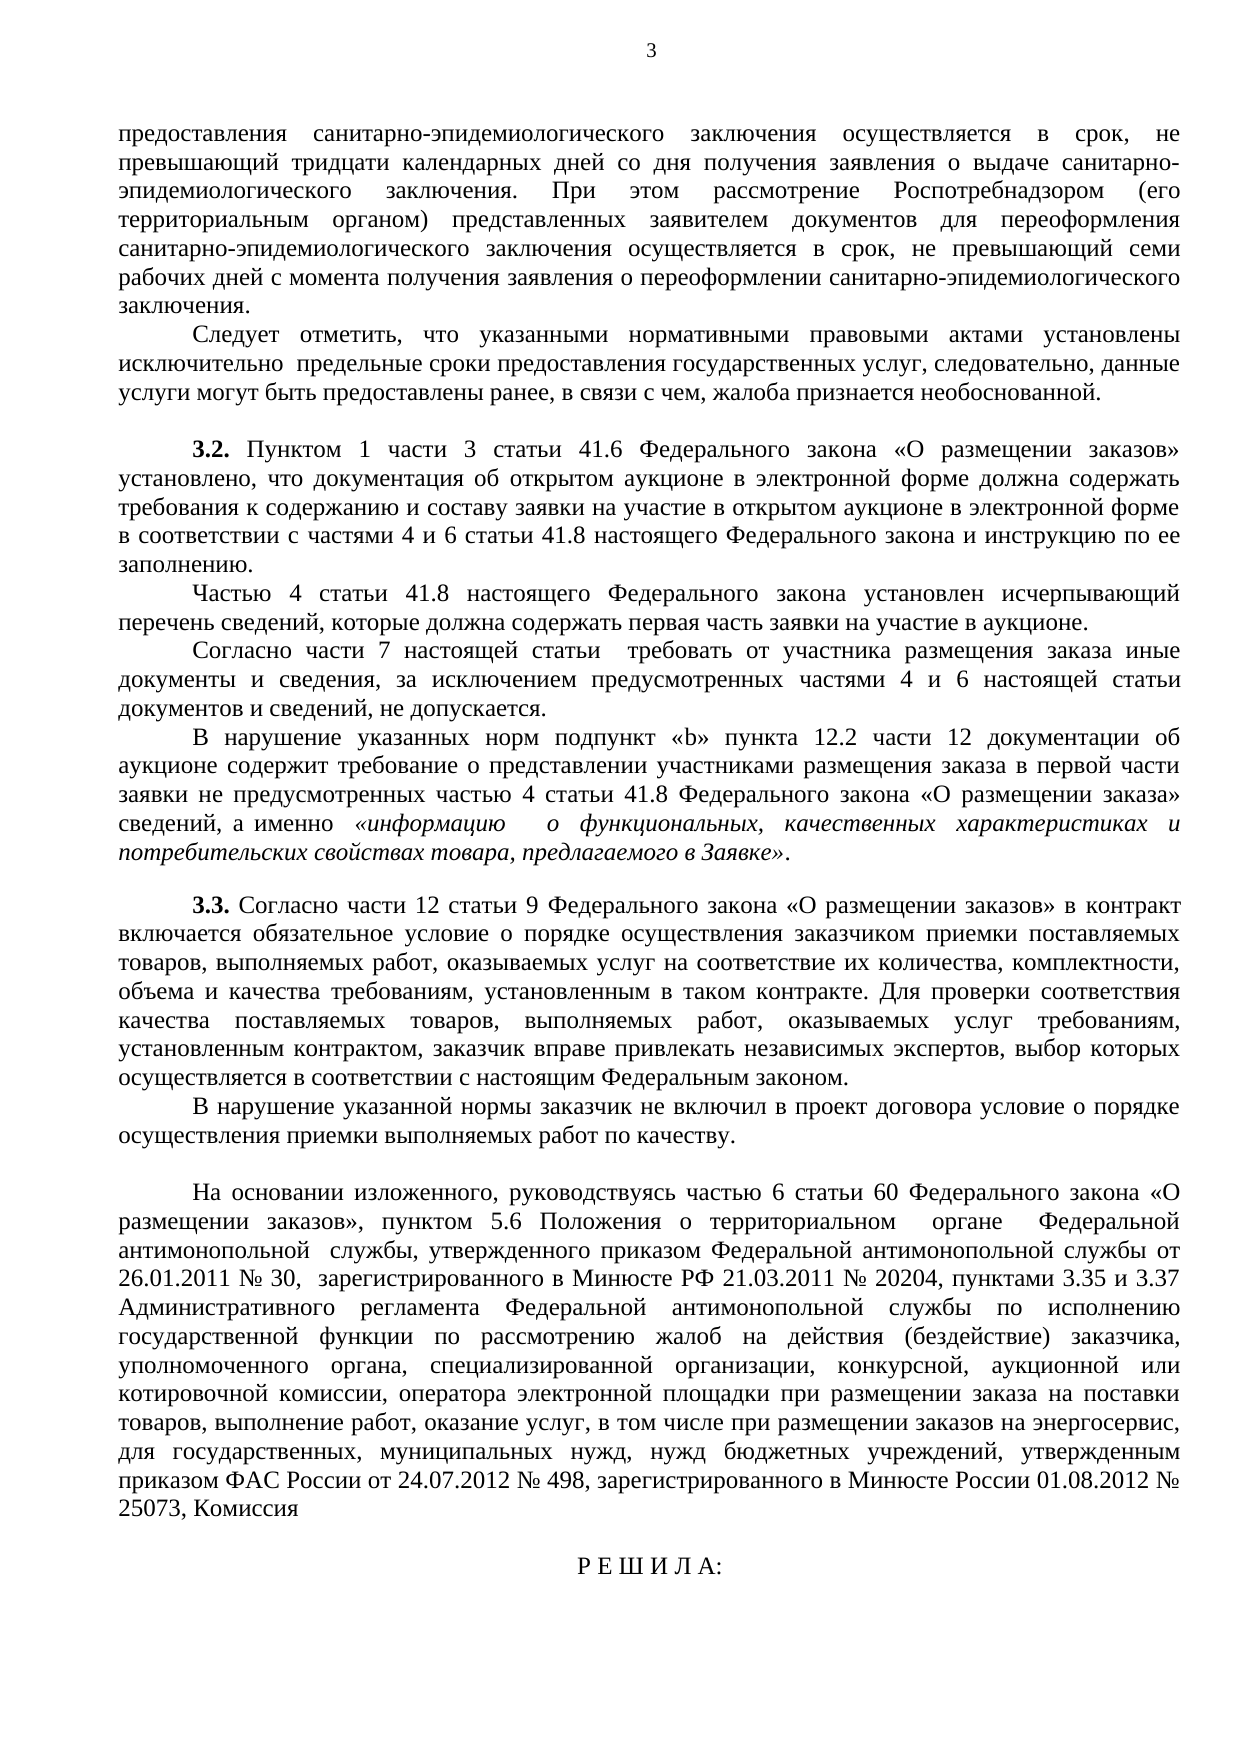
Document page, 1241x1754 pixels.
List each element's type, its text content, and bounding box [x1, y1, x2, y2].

text Следует отметить, что указанными нормативными правовыми актами установлены исключительно предельные сроки предоставления государственных услуг, следовательно, данные услуги могут быть предоставлены ранее, в связи с чем, жалоба признается необоснованной. [118, 319, 1181, 406]
text Частью 4 статьи 41.8 настоящего Федерального закона установлен исчерпывающий перечень сведений, которые должна содержать первая часть заявки на участие в аукционе. [118, 578, 1181, 636]
text 3.3. Согласно части 12 статьи 9 Федерального закона «О размещении заказов» в контракт включается обязательное условие о порядке осуществления заказчиком приемки поставляемых товаров, выполняемых работ, оказываемых услуг на соответствие их количества, комплектности, объема и качества требованиям, установленным в таком контракте. Для проверки соответствия качества поставляемых товаров, выполняемых работ, оказываемых услуг требованиям, установленным контрактом, заказчик вправе привлекать независимых экспертов, выбор которых осуществляется в соответствии с настоящим Федеральным законом. [118, 890, 1181, 1091]
text Согласно части 7 настоящей статьи требовать от участника размещения заказа иные документы и сведения, за исключением предусмотренных частями 4 и 6 настоящей статьи документов и сведений, не допускается. [118, 636, 1181, 722]
text Р Е Ш И Л А: [118, 1551, 1181, 1580]
text На основании изложенного, руководствуясь частью 6 статьи 60 Федерального закона «О размещении заказов», пунктом 5.6 Положения о территориальном органе Федеральной антимонопольной службы, утвержденного приказом Федеральной антимонопольной службы от 26.01.2011 № 30, зарегистрированного в Минюсте РФ 21.03.2011 № 20204, пунктами 3.35 и 3.37 Административного регламента Федеральной антимонопольной службы по исполнению государственной функции по рассмотрению жалоб на действия (бездействие) заказчика, уполномоченного органа, специализированной организации, конкурсной, аукционной или котировочной комиссии, оператора электронной площадки при размещении заказа на поставки товаров, выполнение работ, оказание услуг, в том числе при размещении заказов на энергосервис, для государственных, муниципальных нужд, нужд бюджетных учреждений, утвержденным приказом ФАС России от 24.07.2012 № 498, зарегистрированного в Минюсте России 01.08.2012 № 25073, Комиссия [118, 1177, 1181, 1522]
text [118, 118, 1181, 319]
text В нарушение указанных норм подпункт «b» пункта 12.2 части 12 документации об аукционе содержит требование о представлении участниками размещения заказа в первой части заявки не предусмотренных частью 4 статьи 41.8 Федерального закона «О размещении заказа» сведений, а именно «информацию о функциональных, качественных характеристиках и потребительских свойствах товара, предлагаемого в Заявке». [118, 722, 1181, 866]
text 3.2. Пунктом 1 части 3 статьи 41.6 Федерального закона «О размещении заказов» установлено, что документация об открытом аукционе в электронной форме должна содержать требования к содержанию и составу заявки на участие в открытом аукционе в электронной форме в соответствии с частями 4 и 6 статьи 41.8 настоящего Федерального закона и инструкцию по ее заполнению. [118, 434, 1181, 578]
text В нарушение указанной нормы заказчик не включил в проект договора условие о порядке осуществления приемки выполняемых работ по качеству. [118, 1091, 1181, 1148]
